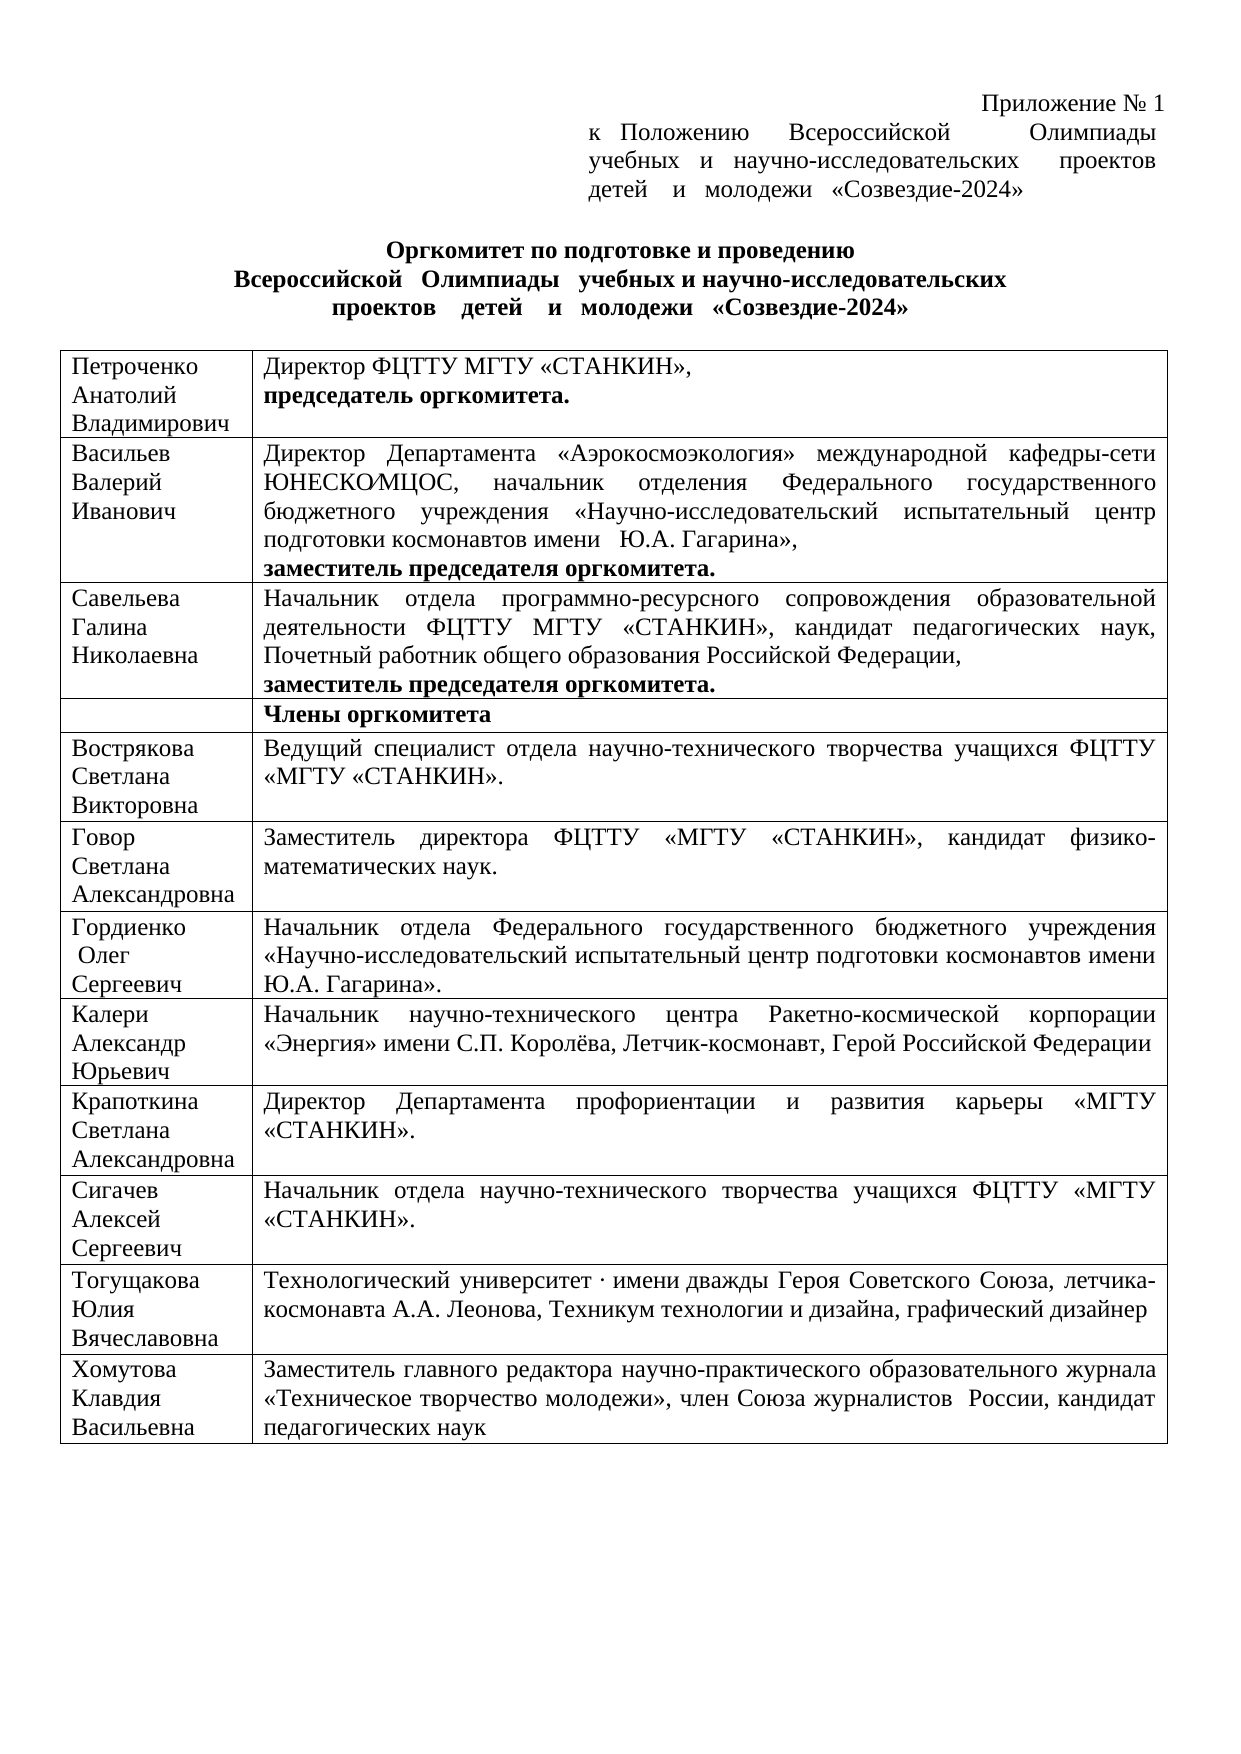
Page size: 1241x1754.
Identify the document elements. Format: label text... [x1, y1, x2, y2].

table_cell Гордиенко Олег Сергеевич [61, 912, 252, 998]
table_cell Заместитель главного редактора научно-практического образовательного журнала «Техническое творчество молодежи», член Союза журналистов России, кандидат педагогических наук [253, 1355, 1167, 1443]
table_cell Начальник отдела Федерального государственного бюджетного учреждения «Научно-исследовательский испытательный центр подготовки космонавтов имени Ю.А. Гагарина». [253, 912, 1167, 998]
text Оргкомитет по подготовке и проведению [75, 235, 1165, 264]
subtitle проектов детей и молодежи «Созвездие-2024» [75, 292, 1165, 321]
table_cell Вострякова Светлана Викторовна [61, 733, 252, 821]
table_cell Начальник отдела научно-технического творчества учащихся ФЦТТУ «МГТУ «СТАНКИН». [253, 1176, 1167, 1264]
table_header Петроченко Анатолий Владимирович [61, 351, 252, 437]
table_cell Директор Департамента профориентации и развития карьеры «МГТУ «СТАНКИН». [253, 1086, 1167, 1174]
table_header Директор ФЦТТУ МГТУ «СТАНКИН», председатель оргкомитета. [253, 351, 1167, 437]
table_cell Крапоткина Светлана Александровна [61, 1086, 252, 1174]
table_cell Ведущий специалист отдела научно-технического творчества учащихся ФЦТТУ «МГТУ «СТАНКИН». [253, 733, 1167, 821]
table_cell Члены оргкомитета [253, 699, 1167, 732]
table_cell [61, 699, 252, 732]
table_cell Тогущакова Юлия Вячеславовна [61, 1265, 252, 1353]
subtitle Всероссийской Олимпиады учебных и научно-исследовательских [75, 264, 1165, 292]
text Приложение № 1 [75, 88, 1165, 117]
table_cell Начальник отдела программно-ресурсного сопровождения образовательной деятельности ФЦТТУ МГТУ «СТАНКИН», кандидат педагогических наук, Почетный работник общего образования Российской Федерации, заместитель председателя оргкомитета. [253, 583, 1167, 698]
table_cell Калери Александр Юрьевич [61, 999, 252, 1085]
table_cell Сигачев Алексей Сергеевич [61, 1176, 252, 1264]
table_cell Говор Светлана Александровна [61, 822, 252, 911]
table_cell Технологический университет · имени дважды Героя Советского Союза, летчика-космонавта А.А. Леонова, Техникум технологии и дизайна, графический дизайнер [253, 1265, 1167, 1353]
table_cell Заместитель директора ФЦТТУ «МГТУ «СТАНКИН», кандидат физико-математических наук. [253, 822, 1167, 911]
table_cell Савельева Галина Николаевна [61, 583, 252, 698]
table_header к Положению Всероссийской Олимпиады учебных и научно-исследовательских проектов детей и молодежи «Созвездие-2024» [577, 117, 1168, 206]
table_cell Начальник научно-технического центра Ракетно-космической корпорации «Энергия» имени С.П. Королёва, Летчик-космонавт, Герой Российской Федерации [253, 999, 1167, 1085]
table_cell Директор Департамента «Аэрокосмоэкология» международной кафедры-сети ЮНЕСКОМЦОС, начальник отделения Федерального государственного бюджетного учреждения «Научно-исследовательский испытательный центр подготовки космонавтов имени Ю.А. Гагарина», заместитель председателя оргкомитета. [253, 438, 1167, 582]
table_cell Хомутова Клавдия Васильевна [61, 1355, 252, 1443]
table_cell Васильев Валерий Иванович [61, 438, 252, 582]
